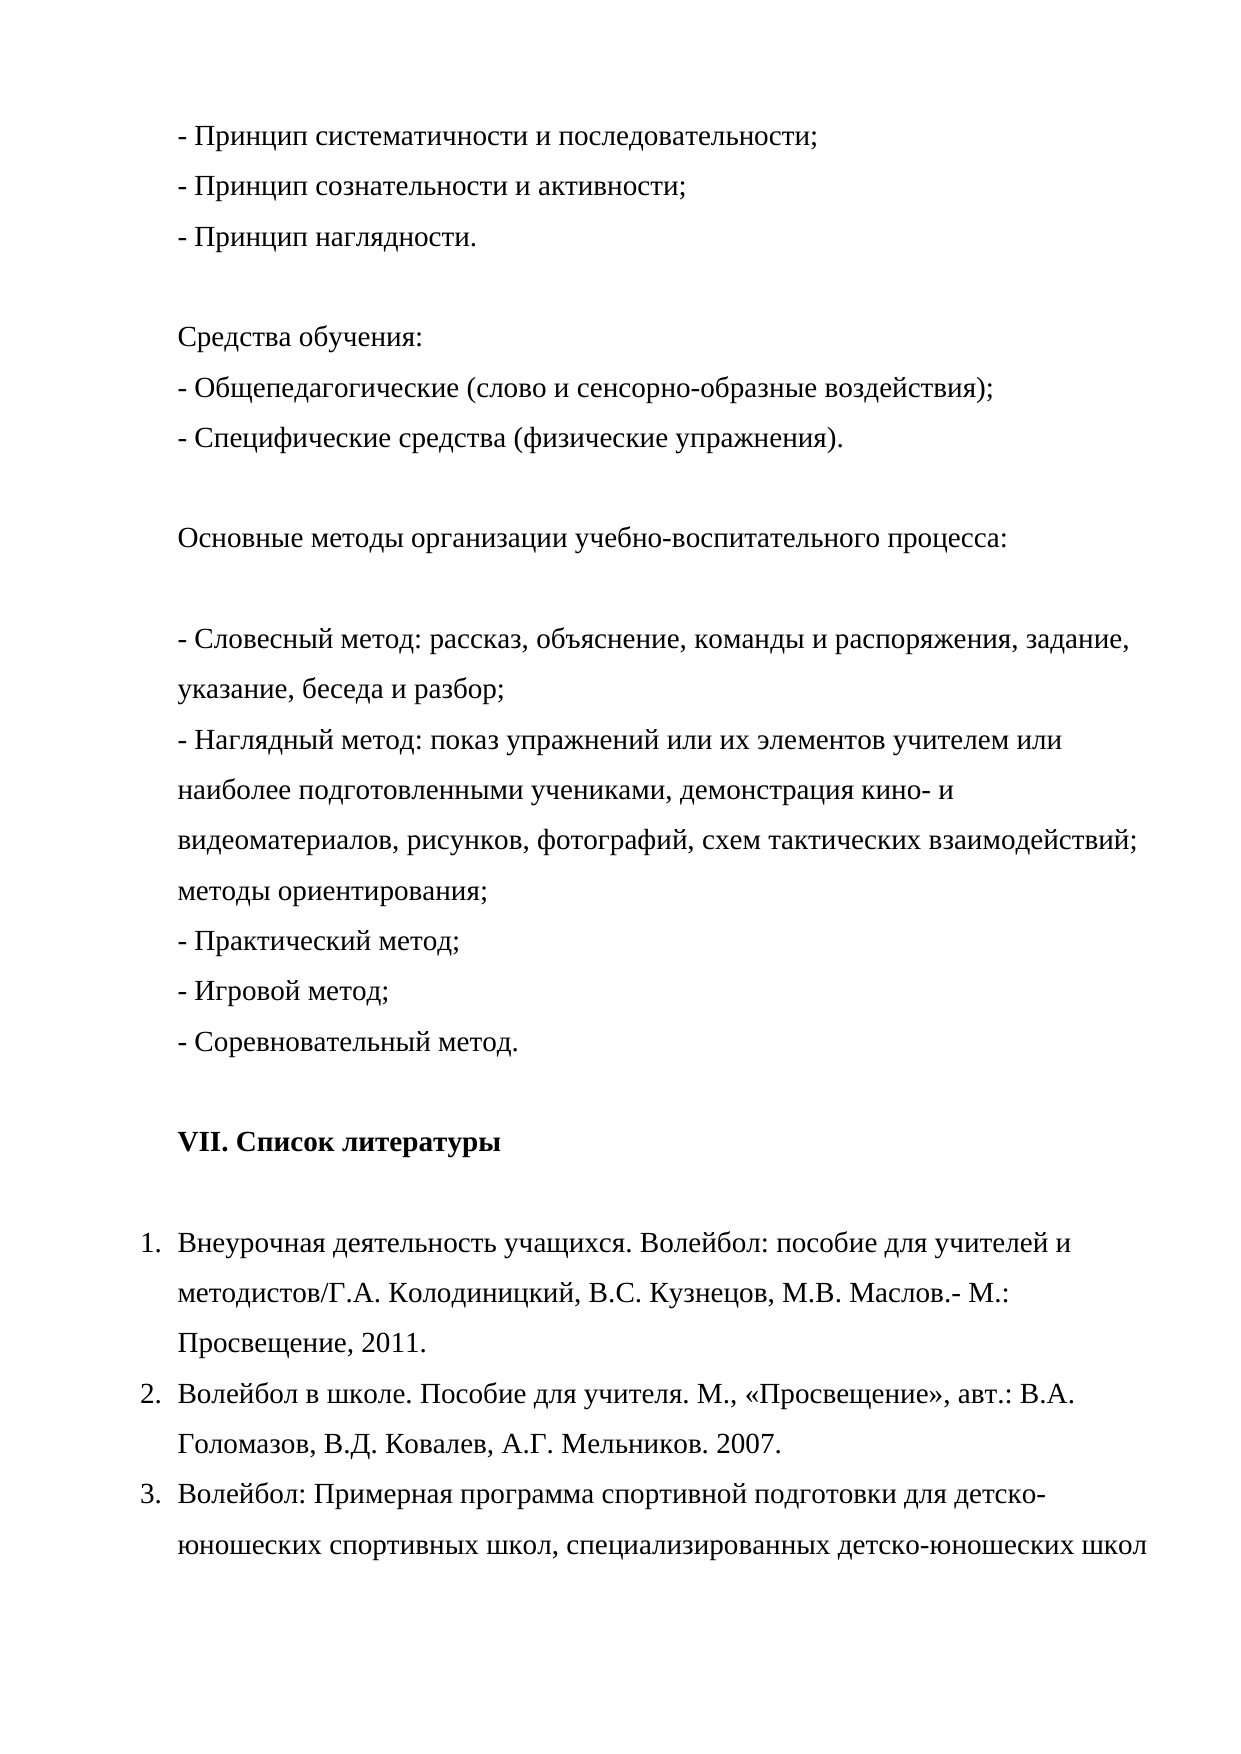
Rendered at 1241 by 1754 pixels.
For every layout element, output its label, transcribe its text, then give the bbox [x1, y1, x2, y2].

text - Соревновательный метод. [177, 1024, 1152, 1057]
text - Специфические средства (физические упражнения). [177, 420, 1152, 453]
text - Практический метод; [177, 923, 1152, 957]
text Средства обучения: [177, 319, 1152, 353]
text - Словесный метод: рассказ, объяснение, команды и распоряжения, задание, указание, беседа и разбор; [177, 621, 1152, 705]
text - Принцип сознательности и активности; [177, 168, 1152, 202]
text - Общепедагогические (слово и сенсорно-образные воздействия); [177, 370, 1152, 403]
text - Принцип систематичности и последовательности; [177, 118, 1152, 152]
list Внеурочная деятельность учащихся. Волейбол: пособие для учителей и методистов/Г.А. Колодиницкий, В.С. Кузнецов, М.В. Маслов.- М.: Просвещение, 2011. [140, 1225, 1152, 1359]
text - Игровой метод; [177, 973, 1152, 1007]
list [140, 1477, 1152, 1560]
text - Наглядный метод: показ упражнений или их элементов учителем или наиболее подготовленными учениками, демонстрация кино- и видеоматериалов, рисунков, фотографий, схем тактических взаимодействий; методы ориентирования; [177, 722, 1152, 906]
text VII. Список литературы [177, 1124, 1152, 1158]
text Основные методы организации учебно-воспитательного процесса: [177, 521, 1152, 554]
list Волейбол в школе. Пособие для учителя. М., «Просвещение», авт.: В.А. Голомазов, В.Д. Ковалев, А.Г. Мельников. 2007. [140, 1376, 1152, 1460]
text - Принцип наглядности. [177, 219, 1152, 252]
